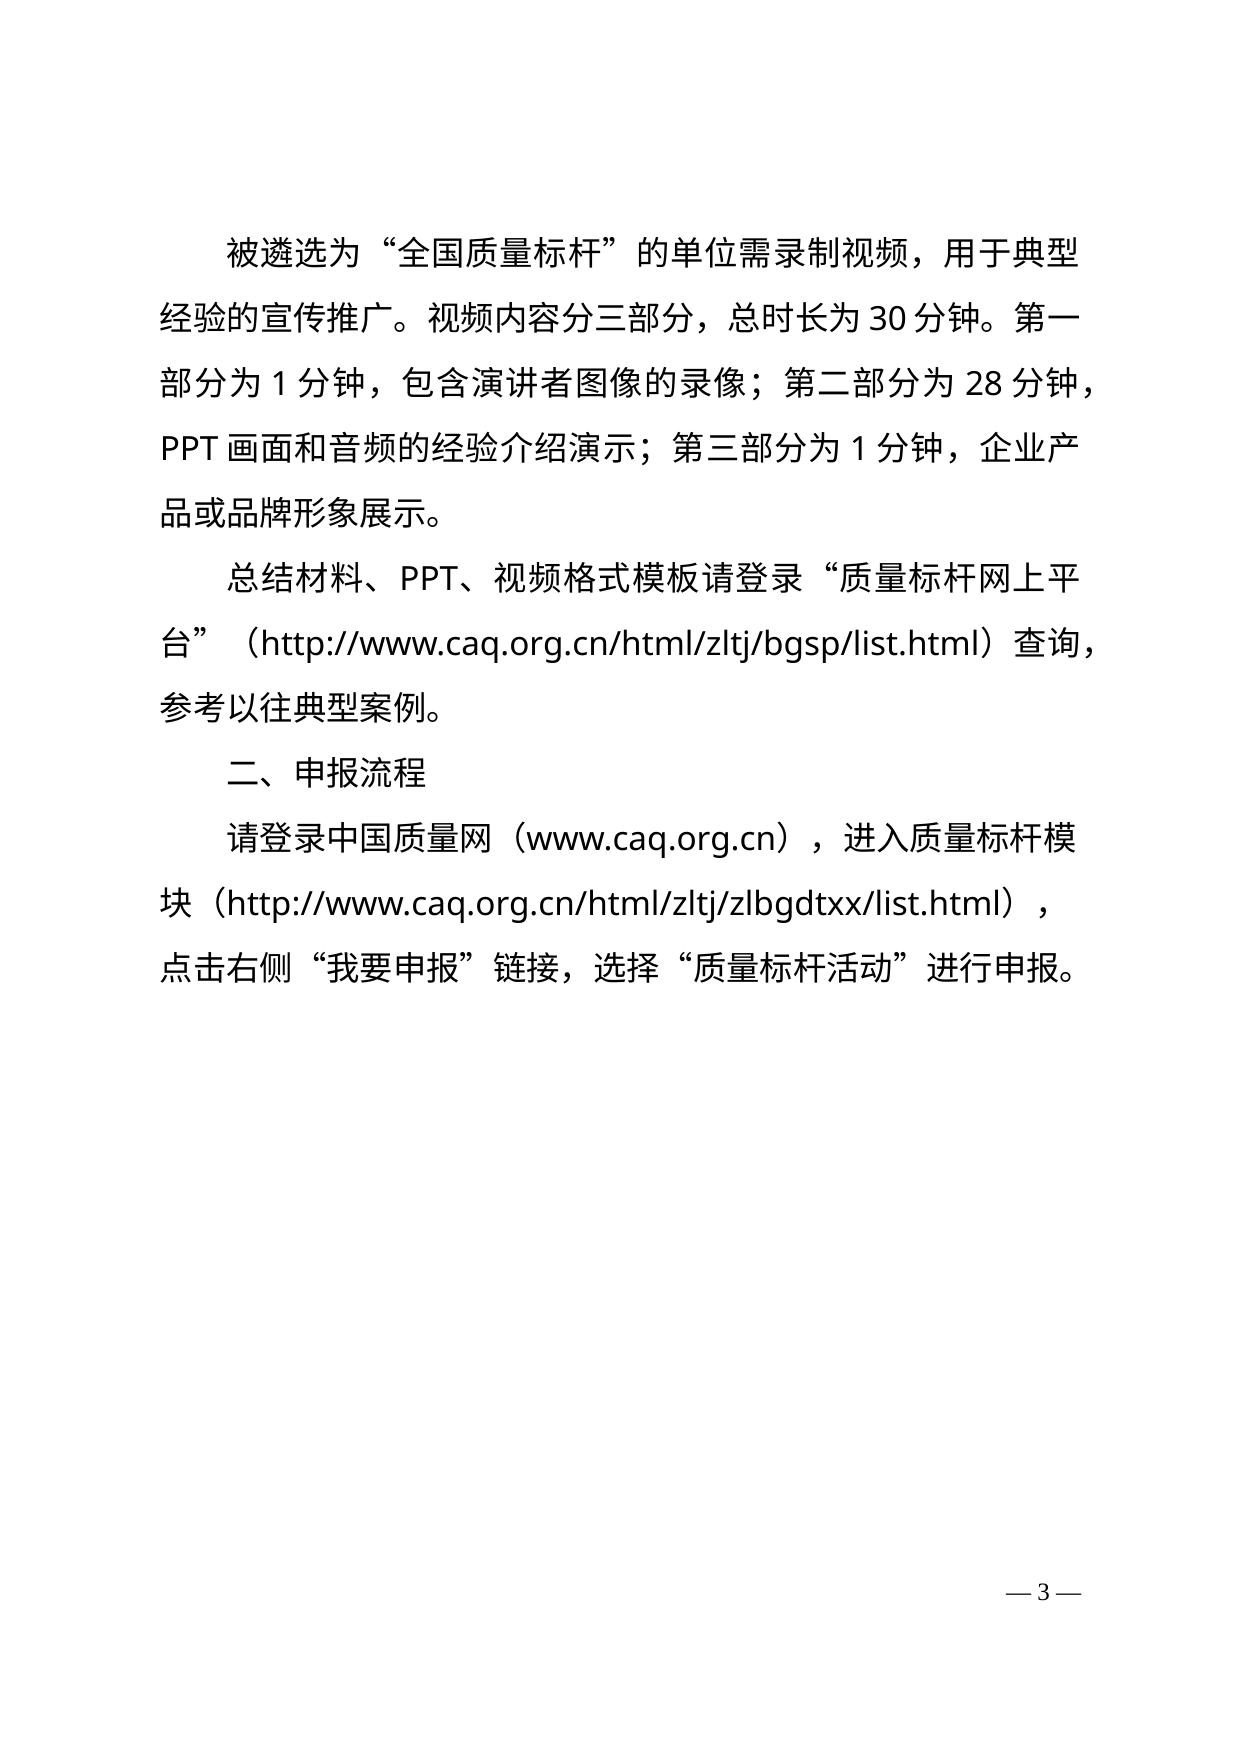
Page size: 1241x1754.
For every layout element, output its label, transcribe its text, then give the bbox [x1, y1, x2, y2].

text 二、申报流程 [159, 738, 1081, 803]
text 总结材料、PPT、视频格式模板请登录“质量标杆网上平台”（http://www.caq.org.cn/html/zltj/bgsp/list.html）查询，参考以往典型案例。 [159, 543, 1081, 738]
text 请登录中国质量网（www.caq.org.cn），进入质量标杆模块（http://www.caq.org.cn/html/zltj/zlbgdtxx/list.html），点击右侧“我要申报”链接，选择“质量标杆活动”进行申报。 [159, 803, 1081, 1031]
text 被遴选为“全国质量标杆”的单位需录制视频，用于典型经验的宣传推广。视频内容分三部分，总时长为30分钟。第一部分为1分钟，包含演讲者图像的录像；第二部分为28分钟，PPT画面和音频的经验介绍演示；第三部分为1分钟，企业产品或品牌形象展示。 [159, 218, 1081, 543]
